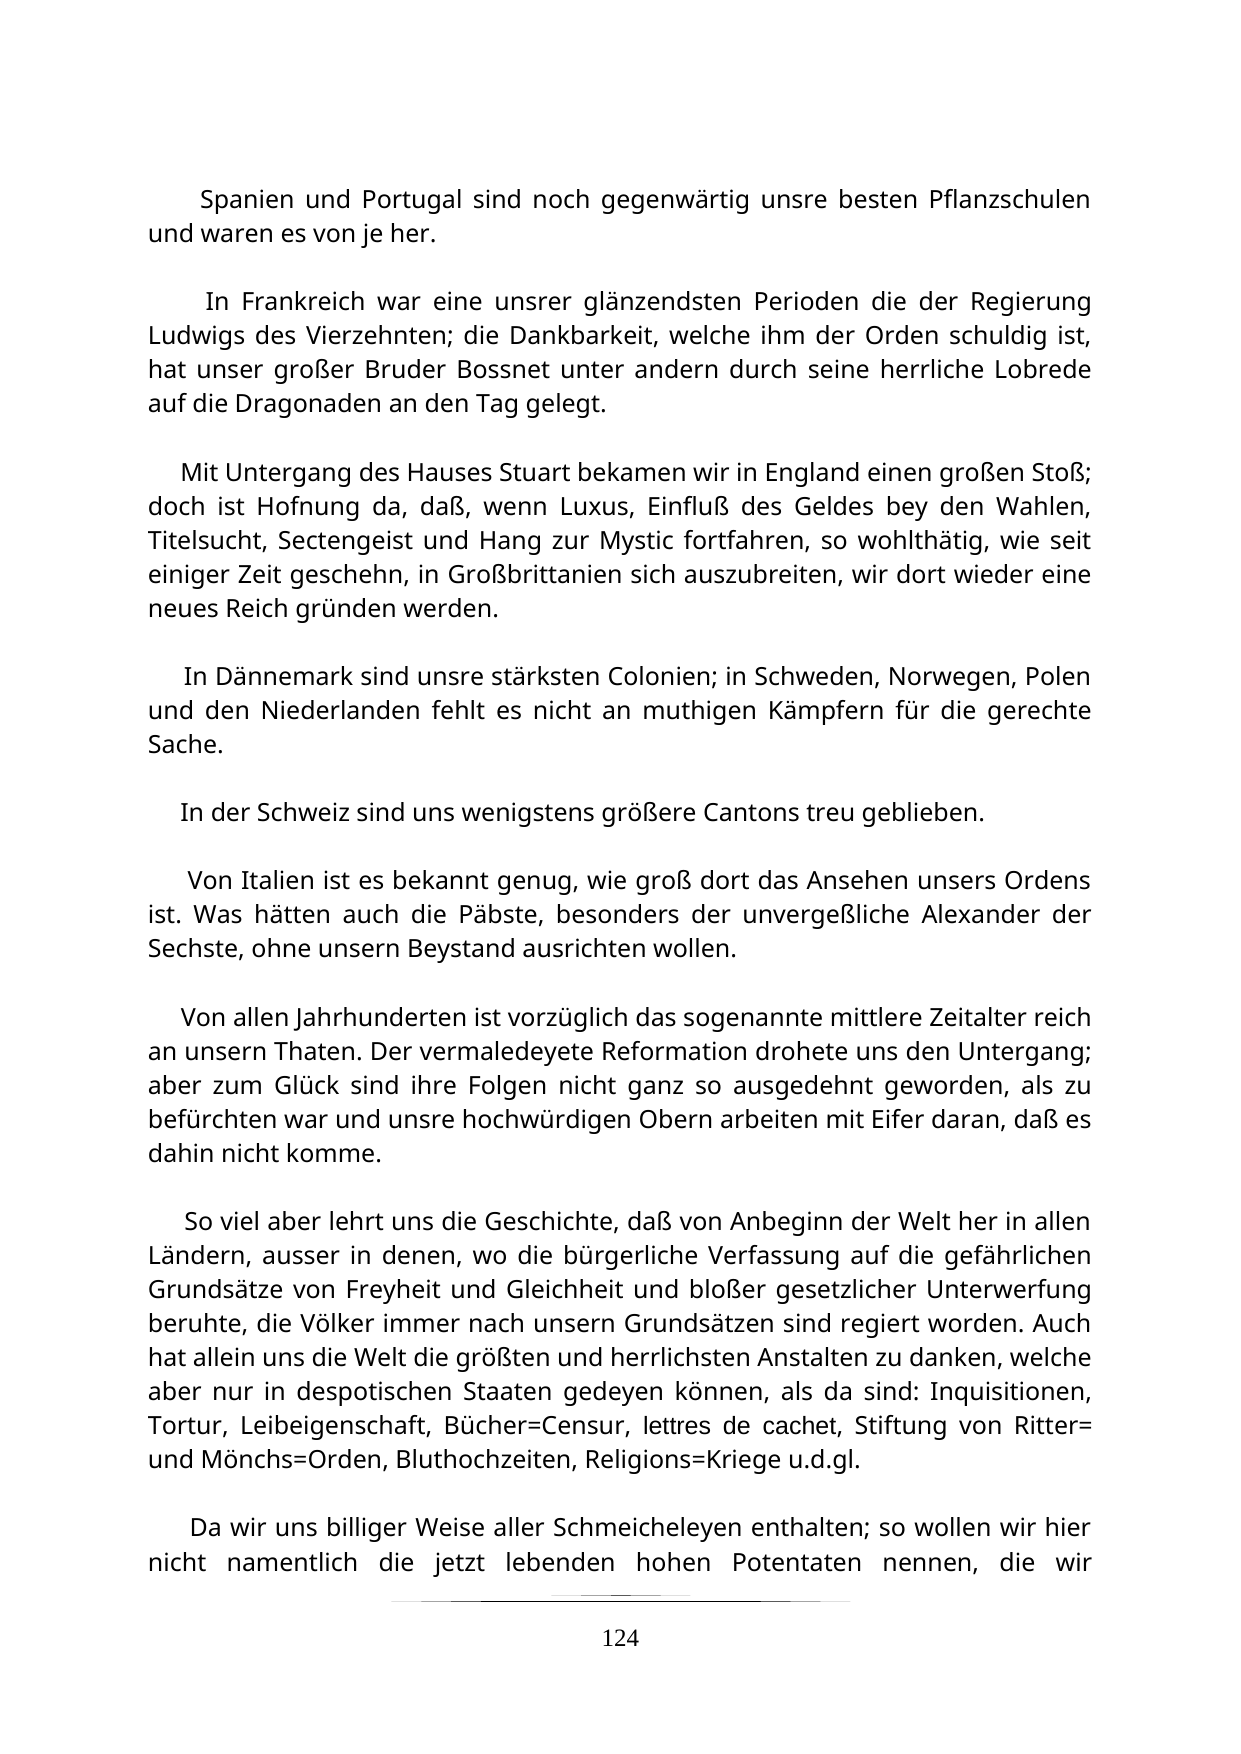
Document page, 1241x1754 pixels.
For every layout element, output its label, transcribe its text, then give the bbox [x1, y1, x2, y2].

text Spanien und Portugal sind noch gegenwärtig unsre besten Pflanzschulen und waren es von je her. [148, 182, 1093, 250]
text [148, 1510, 1093, 1578]
text Von allen Jahrhunderten ist vorzüglich das sogenannte mittlere Zeitalter reich an unsern Thaten. Der vermaledeyete Reformation drohete uns den Untergang; aber zum Glück sind ihre Folgen nicht ganz so ausgedehnt geworden, als zu befürchten war und unsre hochwürdigen Obern arbeiten mit Eifer daran, daß es dahin nicht komme. [148, 999, 1093, 1169]
text Von Italien ist es bekannt genug, wie groß dort das Ansehen unsers Ordens ist. Was hätten auch die Päbste, besonders der unvergeßliche Alexander der Sechste, ohne unsern Beystand ausrichten wollen. [148, 863, 1093, 965]
text In Frankreich war eine unsrer glänzendsten Perioden die der Regierung Ludwigs des Vierzehnten; die Dankbarkeit, welche ihm der Orden schuldig ist, hat unser großer Bruder Bossnet unter andern durch seine herrliche Lobrede auf die Dragonaden an den Tag gelegt. [148, 284, 1093, 420]
text In der Schweiz sind uns wenigstens größere Cantons treu geblieben. [148, 795, 1093, 829]
text So viel aber lehrt uns die Geschichte, daß von Anbeginn der Welt her in allen Ländern, ausser in denen, wo die bürgerliche Verfassung auf die gefährlichen Grundsätze von Freyheit und Gleichheit und bloßer gesetzlicher Unterwerfung beruhte, die Völker immer nach unsern Grundsätzen sind regiert worden. Auch hat allein uns die Welt die größten und herrlichsten Anstalten zu danken, welche aber nur in despotischen Staaten gedeyen können, als da sind: Inquisitionen, Tortur, Leibeigenschaft, Bücher=Censur, lettres de cachet, Stiftung von Ritter= und Mönchs=Orden, Bluthochzeiten, Religions=Kriege u.d.gl. [148, 1203, 1093, 1476]
text In Dännemark sind unsre stärksten Colonien; in Schweden, Norwegen, Polen und den Niederlanden fehlt es nicht an muthigen Kämpfern für die gerechte Sache. [148, 658, 1093, 761]
text Mit Untergang des Hauses Stuart bekamen wir in England einen großen Stoß; doch ist Hofnung da, daß, wenn Luxus, Einfluß des Geldes bey den Wahlen, Titelsucht, Sectengeist und Hang zur Mystic fortfahren, so wohlthätig, wie seit einiger Zeit geschehn, in Großbrittanien sich auszubreiten, wir dort wieder eine neues Reich gründen werden. [148, 454, 1093, 624]
